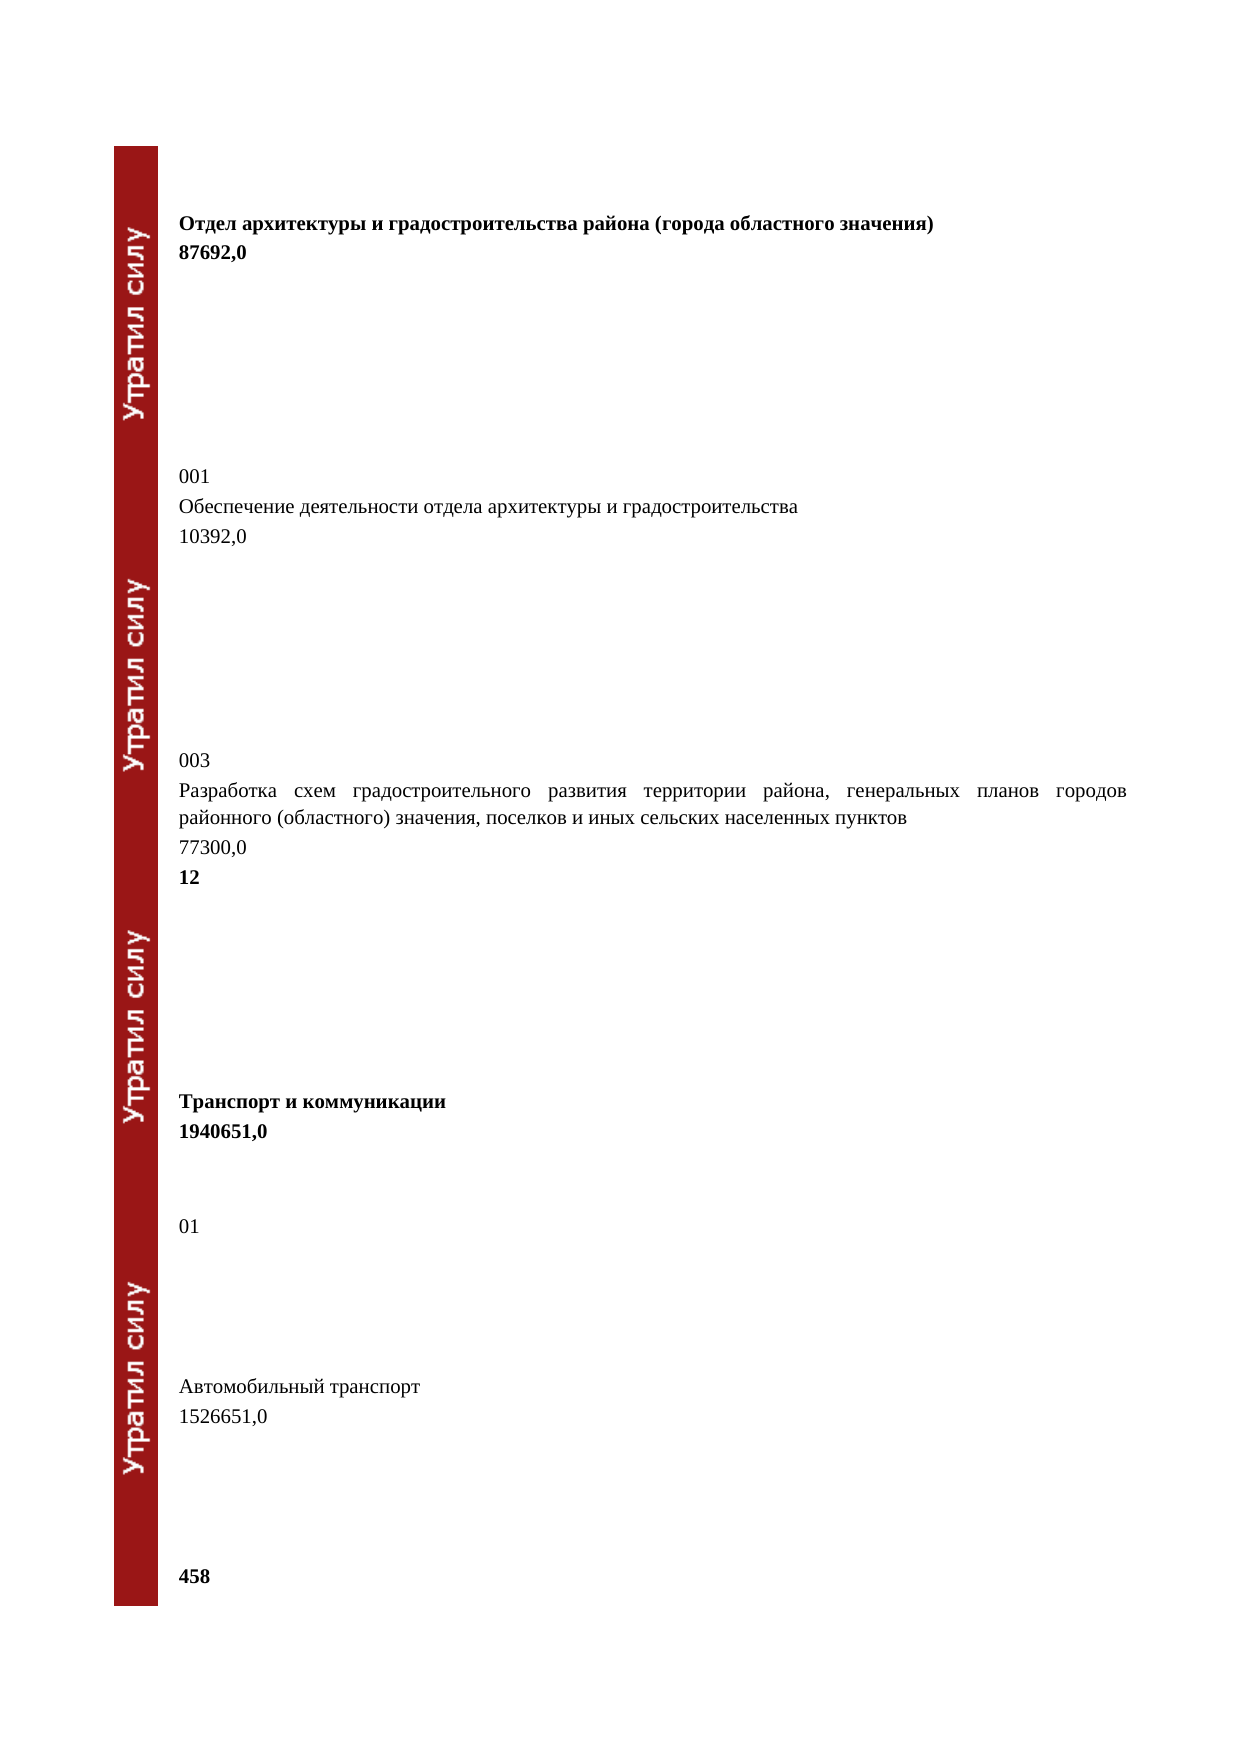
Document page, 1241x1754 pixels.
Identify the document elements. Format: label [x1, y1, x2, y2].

picture [114, 146, 158, 1606]
